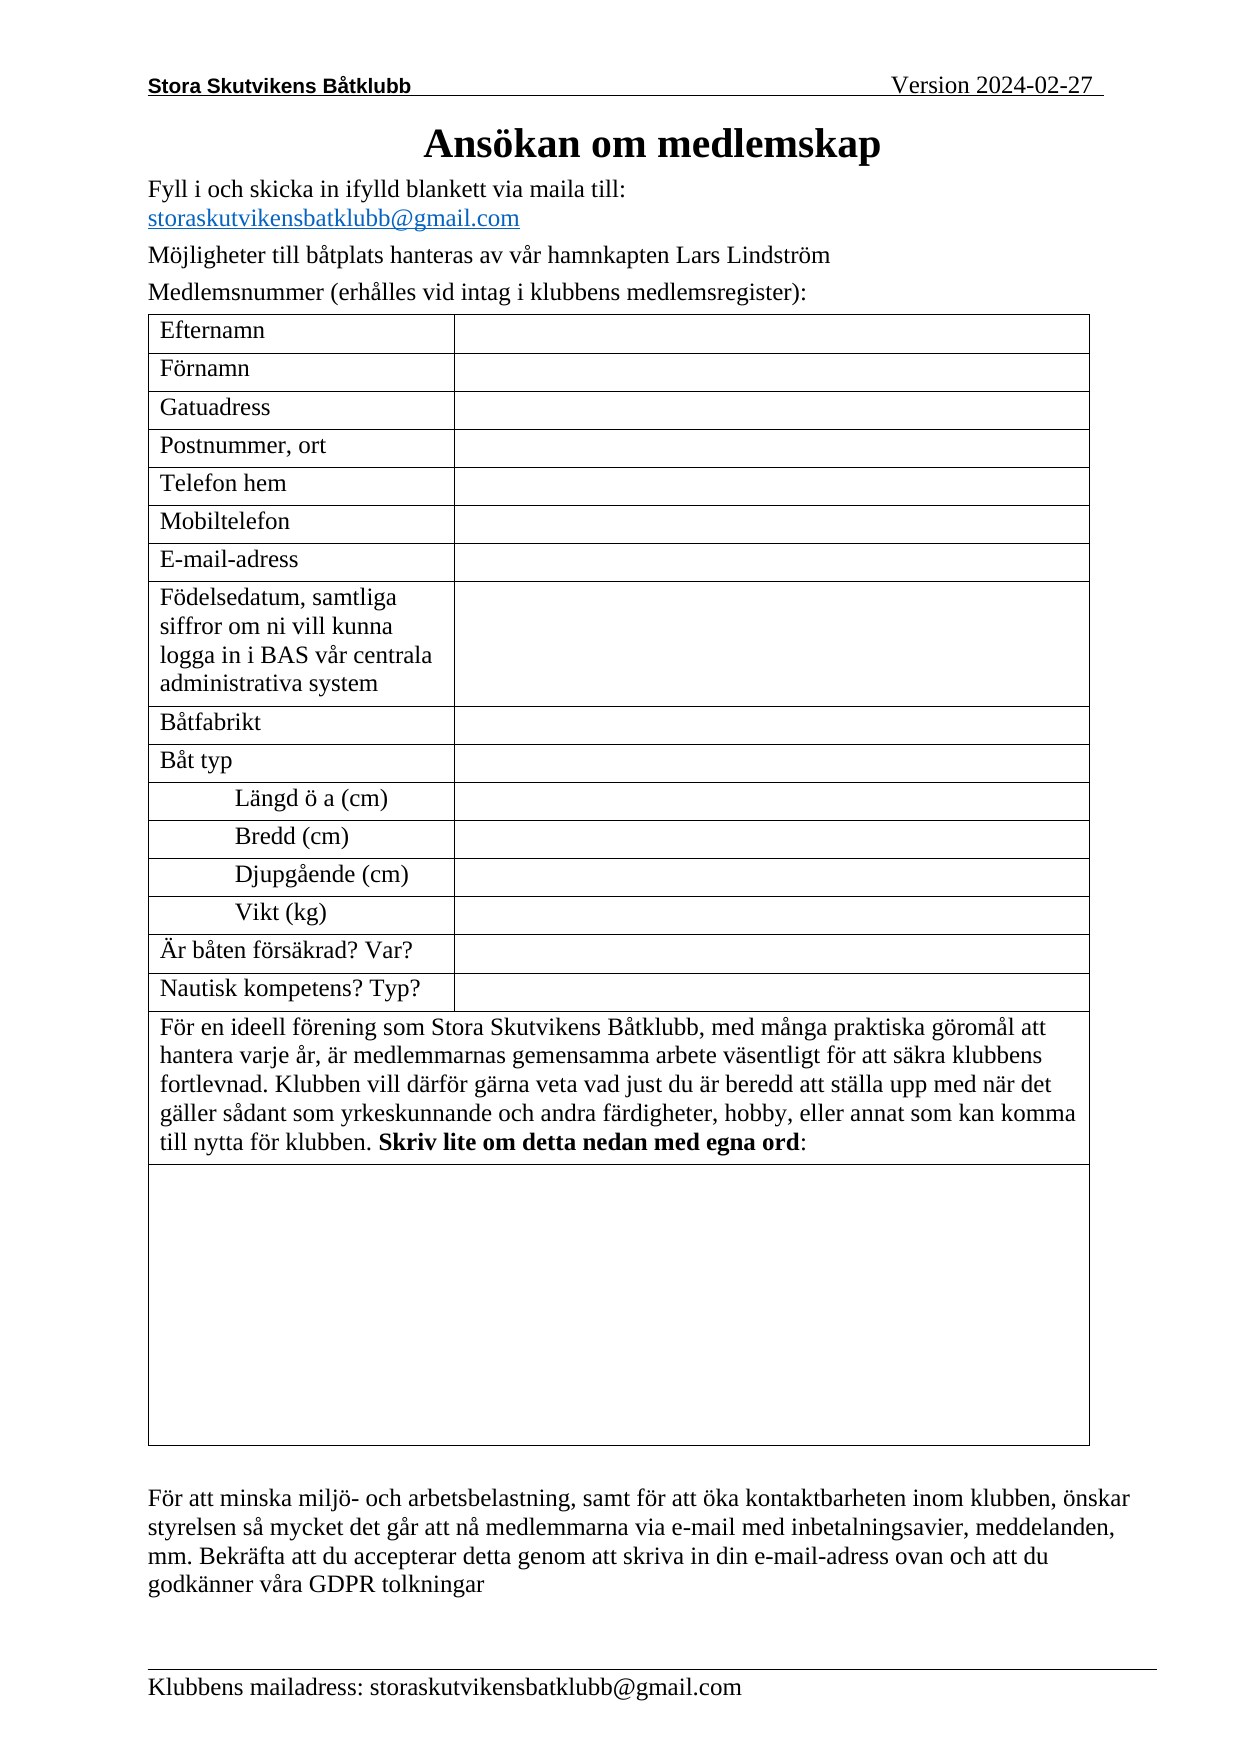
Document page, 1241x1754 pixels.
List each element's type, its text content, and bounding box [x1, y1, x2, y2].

table_cell Är båten försäkrad? Var? [149, 935, 454, 972]
table_cell [455, 506, 1089, 543]
table_cell [455, 821, 1089, 858]
table_cell [455, 745, 1089, 782]
table_cell Djupgående (cm) [149, 859, 454, 896]
table_cell [455, 468, 1089, 505]
table_cell [455, 354, 1089, 391]
table_cell Bredd (cm) [149, 821, 454, 858]
table_cell Postnummer, ort [149, 430, 454, 467]
table_cell [455, 544, 1089, 581]
table_cell Båt typ [149, 745, 454, 782]
table_cell [455, 430, 1089, 467]
table_cell För en ideell förening som Stora Skutvikens Båtklubb, med många praktiska göromål att hantera varje år, är medlemmarnas gemensamma arbete väsentligt för att säkra klubbens fortlevnad. Klubben vill därför gärna veta vad just du är beredd att ställa upp med när det gäller sådant som yrkeskunnande och andra färdigheter, hobby, eller annat som kan komma till nytta för klubben. Skriv lite om detta nedan med egna ord: [149, 1012, 1089, 1164]
table_cell [455, 582, 1089, 706]
table_cell Båtfabrikt [149, 707, 454, 744]
table_cell [455, 897, 1089, 934]
table_cell [455, 783, 1089, 820]
table_cell [455, 935, 1089, 972]
table_cell [455, 392, 1089, 429]
text Fyll i och skicka in ifylld blankett via maila till: storaskutvikensbatklubb@gmail.com [148, 174, 1157, 232]
table_cell Mobiltelefon [149, 506, 454, 543]
table_cell [455, 974, 1089, 1011]
table_cell [455, 859, 1089, 896]
table_header [455, 315, 1089, 352]
table_cell Gatuadress [149, 392, 454, 429]
table_cell Förnamn [149, 354, 454, 391]
table_header Efternamn [149, 315, 454, 352]
text För att minska miljö- och arbetsbelastning, samt för att öka kontaktbarheten inom klubben, önskar styrelsen så mycket det går att nå medlemmarna via e-mail med inbetalningsavier, meddelanden, mm. Bekräfta att du accepterar detta genom att skriva in din e-mail-adress ovan och att du godkänner våra GDPR tolkningar [148, 1483, 1157, 1598]
table_cell Längd ö a (cm) [149, 783, 454, 820]
table_cell [455, 707, 1089, 744]
table_cell [149, 1165, 1089, 1445]
table_cell Telefon hem [149, 468, 454, 505]
table_cell Vikt (kg) [149, 897, 454, 934]
text Medlemsnummer (erhålles vid intag i klubbens medlemsregister): [148, 277, 1157, 306]
text Ansökan om medlemskap [148, 118, 1157, 166]
table_cell E-mail-adress [149, 544, 454, 581]
text Möjligheter till båtplats hanteras av vår hamnkapten Lars Lindström [148, 240, 1157, 269]
table_cell Nautisk kompetens? Typ? [149, 974, 454, 1011]
table_cell Födelsedatum, samtliga siffror om ni vill kunna logga in i BAS vår centrala administrativa system [149, 582, 454, 706]
